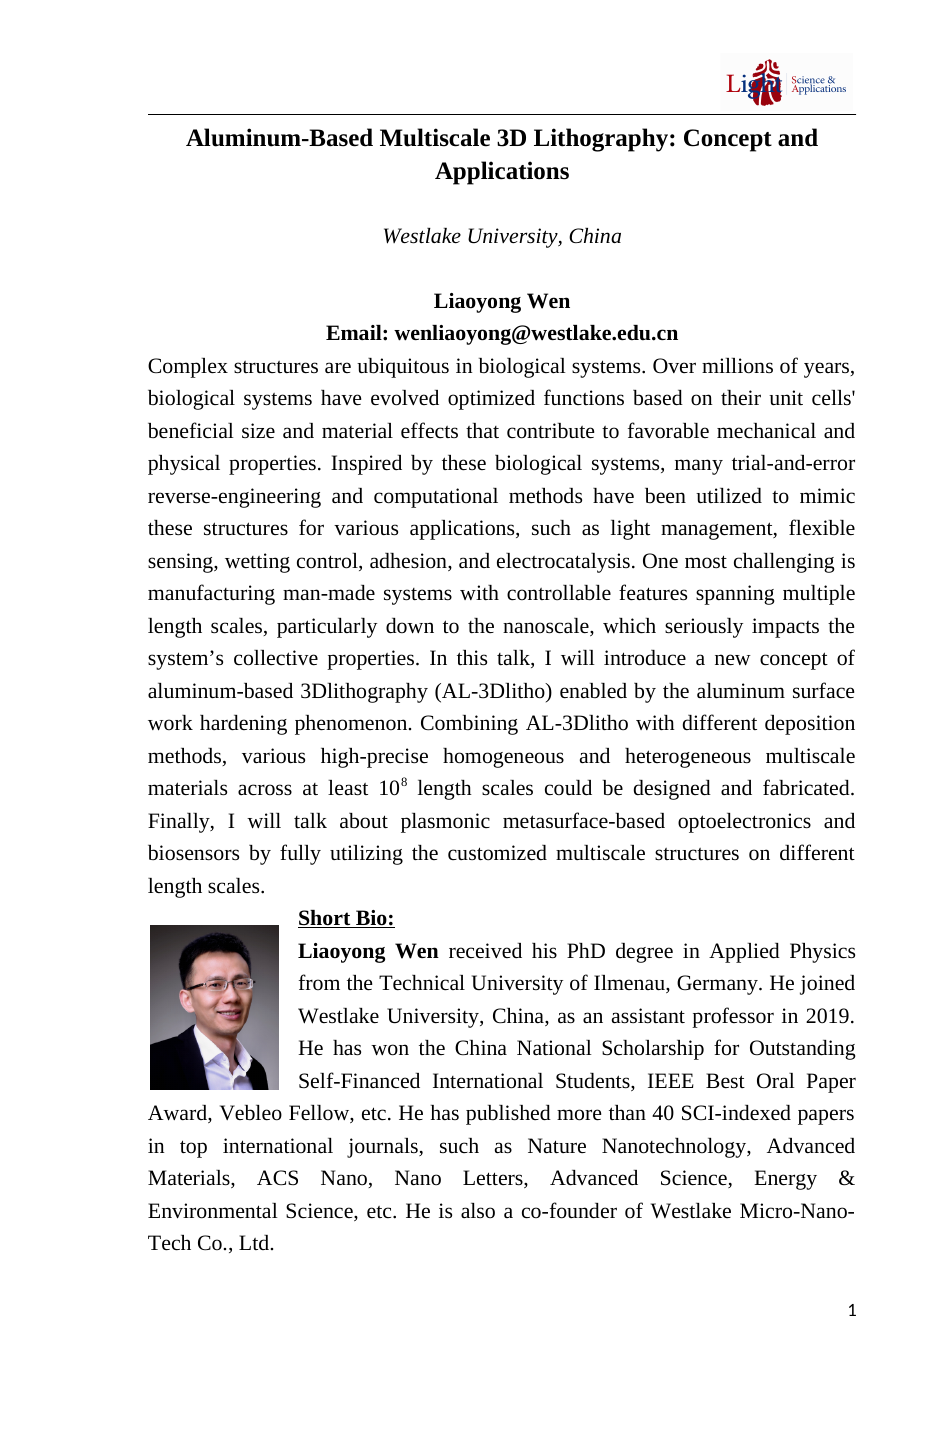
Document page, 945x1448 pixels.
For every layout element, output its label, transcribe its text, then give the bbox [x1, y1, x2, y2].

text Complex structures are ubiquitous in biological systems. Over millions of years, biological systems have evolved optimized functions based on their unit cells' beneficial size and material effects that contribute to favorable mechanical and physical properties. Inspired by these biological systems, many trial-and-error reverse-engineering and computational methods have been utilized to mimic these structures for various applications, such as light management, flexible sensing, wetting control, adhesion, and electrocatalysis. One most challenging is manufacturing man-made systems with controllable features spanning multiple length scales, particularly down to the nanoscale, which seriously impacts the system’s collective properties. In this talk, I will introduce a new concept of aluminum-based 3Dlithography (AL-3Dlitho) enabled by the aluminum surface work hardening phenomenon. Combining AL-3Dlitho with different deposition methods, various high-precise homogeneous and heterogeneous multiscale materials across at least 108 length scales could be designed and fabricated. Finally, I will talk about plasmonic metasurface-based optoelectronics and biosensors by fully utilizing the customized multiscale structures on different length scales. [148, 349, 856, 902]
picture [720, 53, 854, 111]
text Short Bio: [148, 902, 856, 934]
picture [150, 925, 279, 1090]
text Westlake University, China [148, 219, 856, 252]
text Liaoyong Wen [148, 284, 856, 317]
text Email: wenliaoyong@westlake.edu.cn [148, 317, 856, 349]
text Aluminum-Based Multiscale 3D Lithography: Concept and Applications [148, 122, 856, 187]
text Liaoyong Wen received his PhD degree in Applied Physics from the Technical University of Ilmenau, Germany. He joined Westlake University, China, as an assistant professor in 2019. He has won the China National Scholarship for Outstanding Self-Financed International Students, IEEE Best Oral Paper Award, Vebleo Fellow, etc. He has published more than 40 SCI-indexed papers in top international journals, such as Nature Nanotechnology, Advanced Materials, ACS Nano, Nano Letters, Advanced Science, Energy & Environmental Science, etc. He is also a co-founder of Westlake Micro-Nano-Tech Co., Ltd. [148, 934, 856, 1259]
